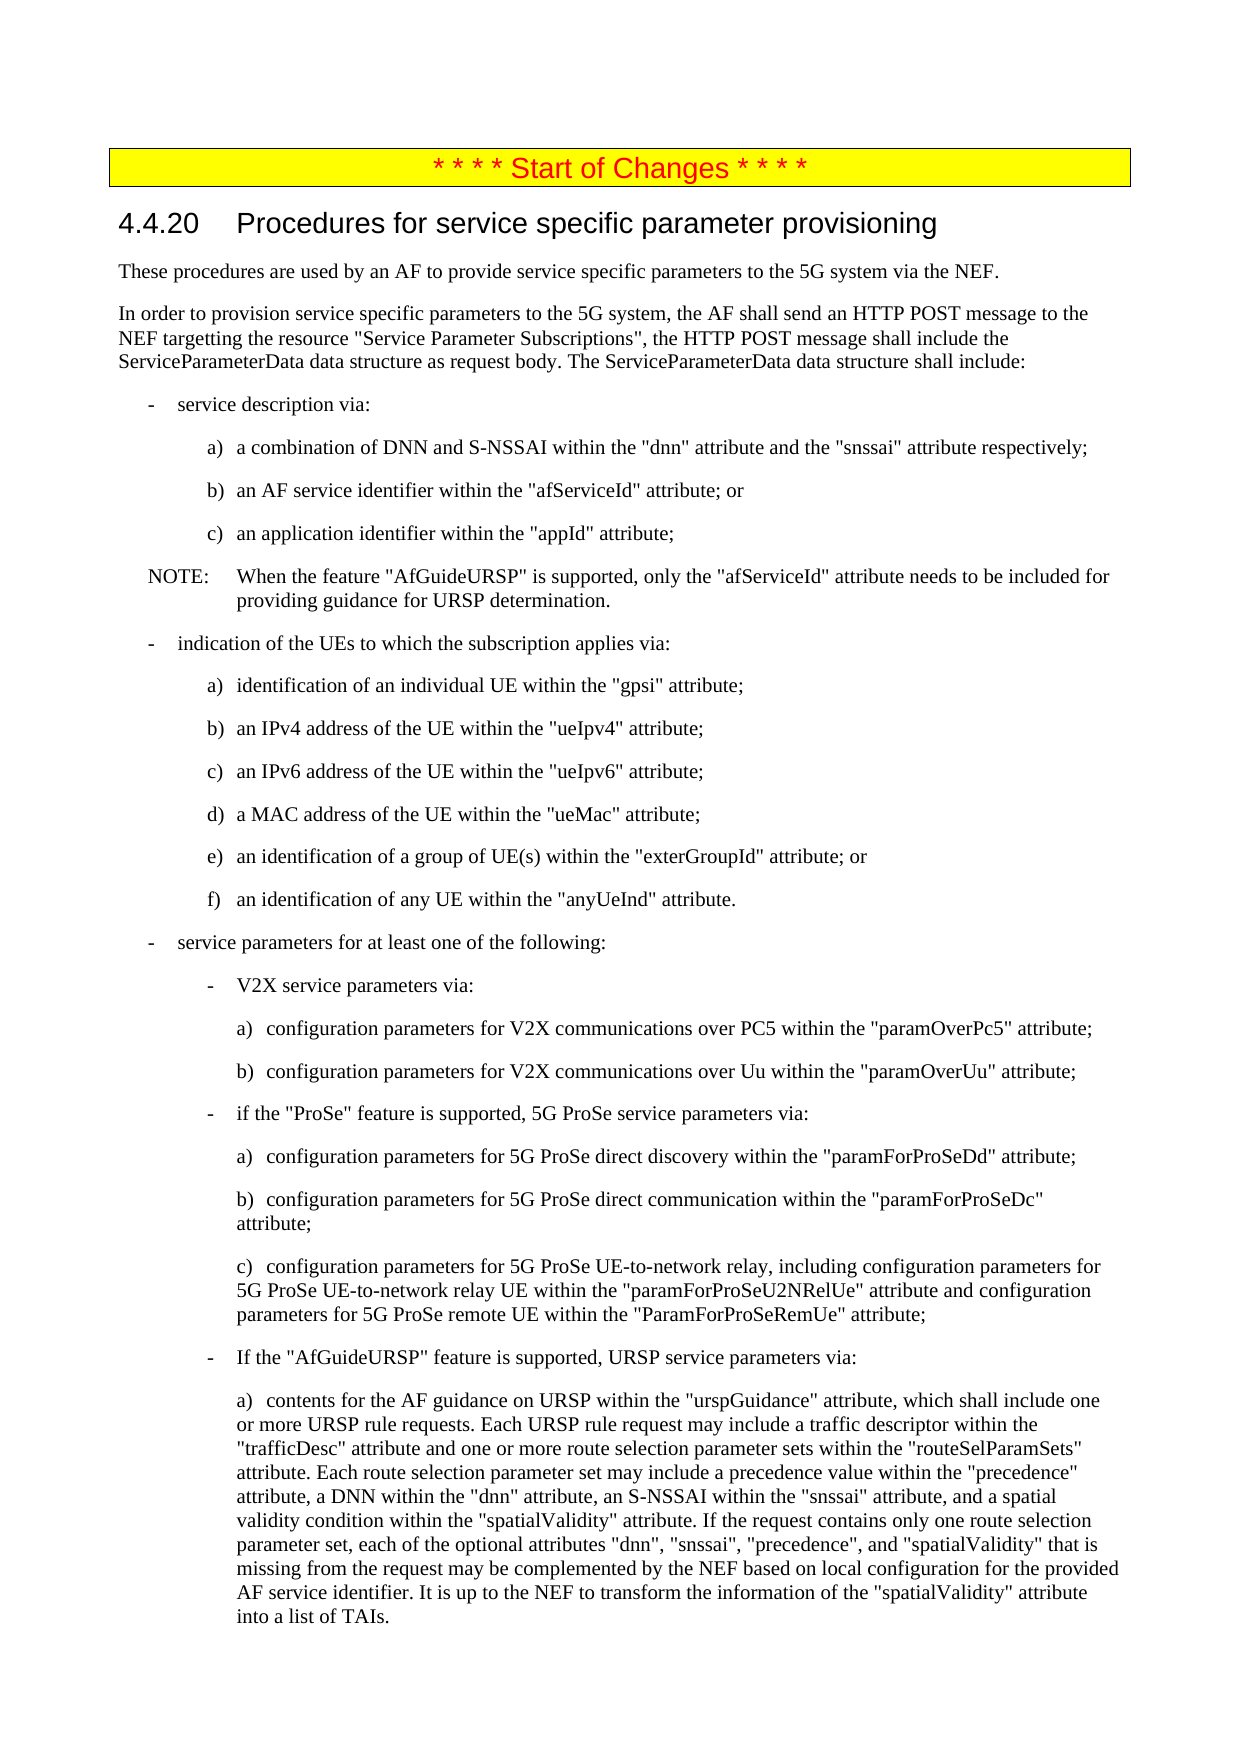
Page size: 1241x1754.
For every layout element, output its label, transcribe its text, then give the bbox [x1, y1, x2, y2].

text a) contents for the AF guidance on URSP within the "urspGuidance" attribute, which shall include one or more URSP rule requests. Each URSP rule request may include a traffic descriptor within the "trafficDesc" attribute and one or more route selection parameter sets within the "routeSelParamSets" attribute. Each route selection parameter set may include a precedence value within the "precedence" attribute, a DNN within the "dnn" attribute, an S-NSSAI within the "snssai" attribute, and a spatial validity condition within the "spatialValidity" attribute. If the request contains only one route selection parameter set, each of the optional attributes "dnn", "snssai", "precedence", and "spatialValidity" that is missing from the request may be complemented by the NEF based on local configuration for the provided AF service identifier. It is up to the NEF to transform the information of the "spatialValidity" attribute into a list of TAIs. [236, 1388, 1122, 1628]
text - indication of the UEs to which the subscription applies via: [148, 630, 1122, 654]
text These procedures are used by an AF to provide service specific parameters to the 5G system via the NEF. [118, 258, 1122, 283]
text b) configuration parameters for V2X communications over Uu within the "paramOverUu" attribute; [236, 1058, 1122, 1083]
text a) a combination of DNN and S-NSSAI within the "dnn" attribute and the "snssai" attribute respectively; [207, 435, 1122, 459]
text e) an identification of a group of UE(s) within the "exterGroupId" attribute; or [207, 844, 1122, 868]
text a) identification of an individual UE within the "gpsi" attribute; [207, 673, 1122, 697]
text - if the "ProSe" feature is supported, 5G ProSe service parameters via: [207, 1101, 1122, 1125]
text f) an identification of any UE within the "anyUeInd" attribute. [207, 887, 1122, 911]
text a) configuration parameters for V2X communications over PC5 within the "paramOverPc5" attribute; [236, 1016, 1122, 1040]
text In order to provision service specific parameters to the 5G system, the AF shall send an HTTP POST message to the NEF targetting the resource "Service Parameter Subscriptions", the HTTP POST message shall include the ServiceParameterData data structure as request body. The ServiceParameterData data structure shall include: [118, 301, 1122, 373]
text - If the "AfGuideURSP" feature is supported, URSP service parameters via: [207, 1345, 1122, 1369]
text b) an AF service identifier within the "afServiceId" attribute; or [207, 478, 1122, 502]
text - service parameters for at least one of the following: [148, 930, 1122, 954]
text NOTE: When the feature "AfGuideURSP" is supported, only the "afServiceId" attribute needs to be included for providing guidance for URSP determination. [148, 563, 1122, 612]
text b) an IPv4 address of the UE within the "ueIpv4" attribute; [207, 716, 1122, 740]
text d) a MAC address of the UE within the "ueMac" attribute; [207, 802, 1122, 826]
text c) an application identifier within the "appId" attribute; [207, 521, 1122, 545]
text a) configuration parameters for 5G ProSe direct discovery within the "paramForProSeDd" attribute; [236, 1144, 1122, 1168]
subtitle 4.4.20 Procedures for service specific parameter provisioning [118, 206, 1122, 240]
text * * * * Start of Changes * * * * [110, 149, 1130, 186]
text - service description via: [148, 392, 1122, 416]
text c) an IPv6 address of the UE within the "ueIpv6" attribute; [207, 759, 1122, 783]
text b) configuration parameters for 5G ProSe direct communication within the "paramForProSeDc" attribute; [236, 1187, 1122, 1235]
text c) configuration parameters for 5G ProSe UE-to-network relay, including configuration parameters for 5G ProSe UE-to-network relay UE within the "paramForProSeU2NRelUe" attribute and configuration parameters for 5G ProSe remote UE within the "ParamForProSeRemUe" attribute; [236, 1254, 1122, 1326]
text - V2X service parameters via: [207, 973, 1122, 997]
